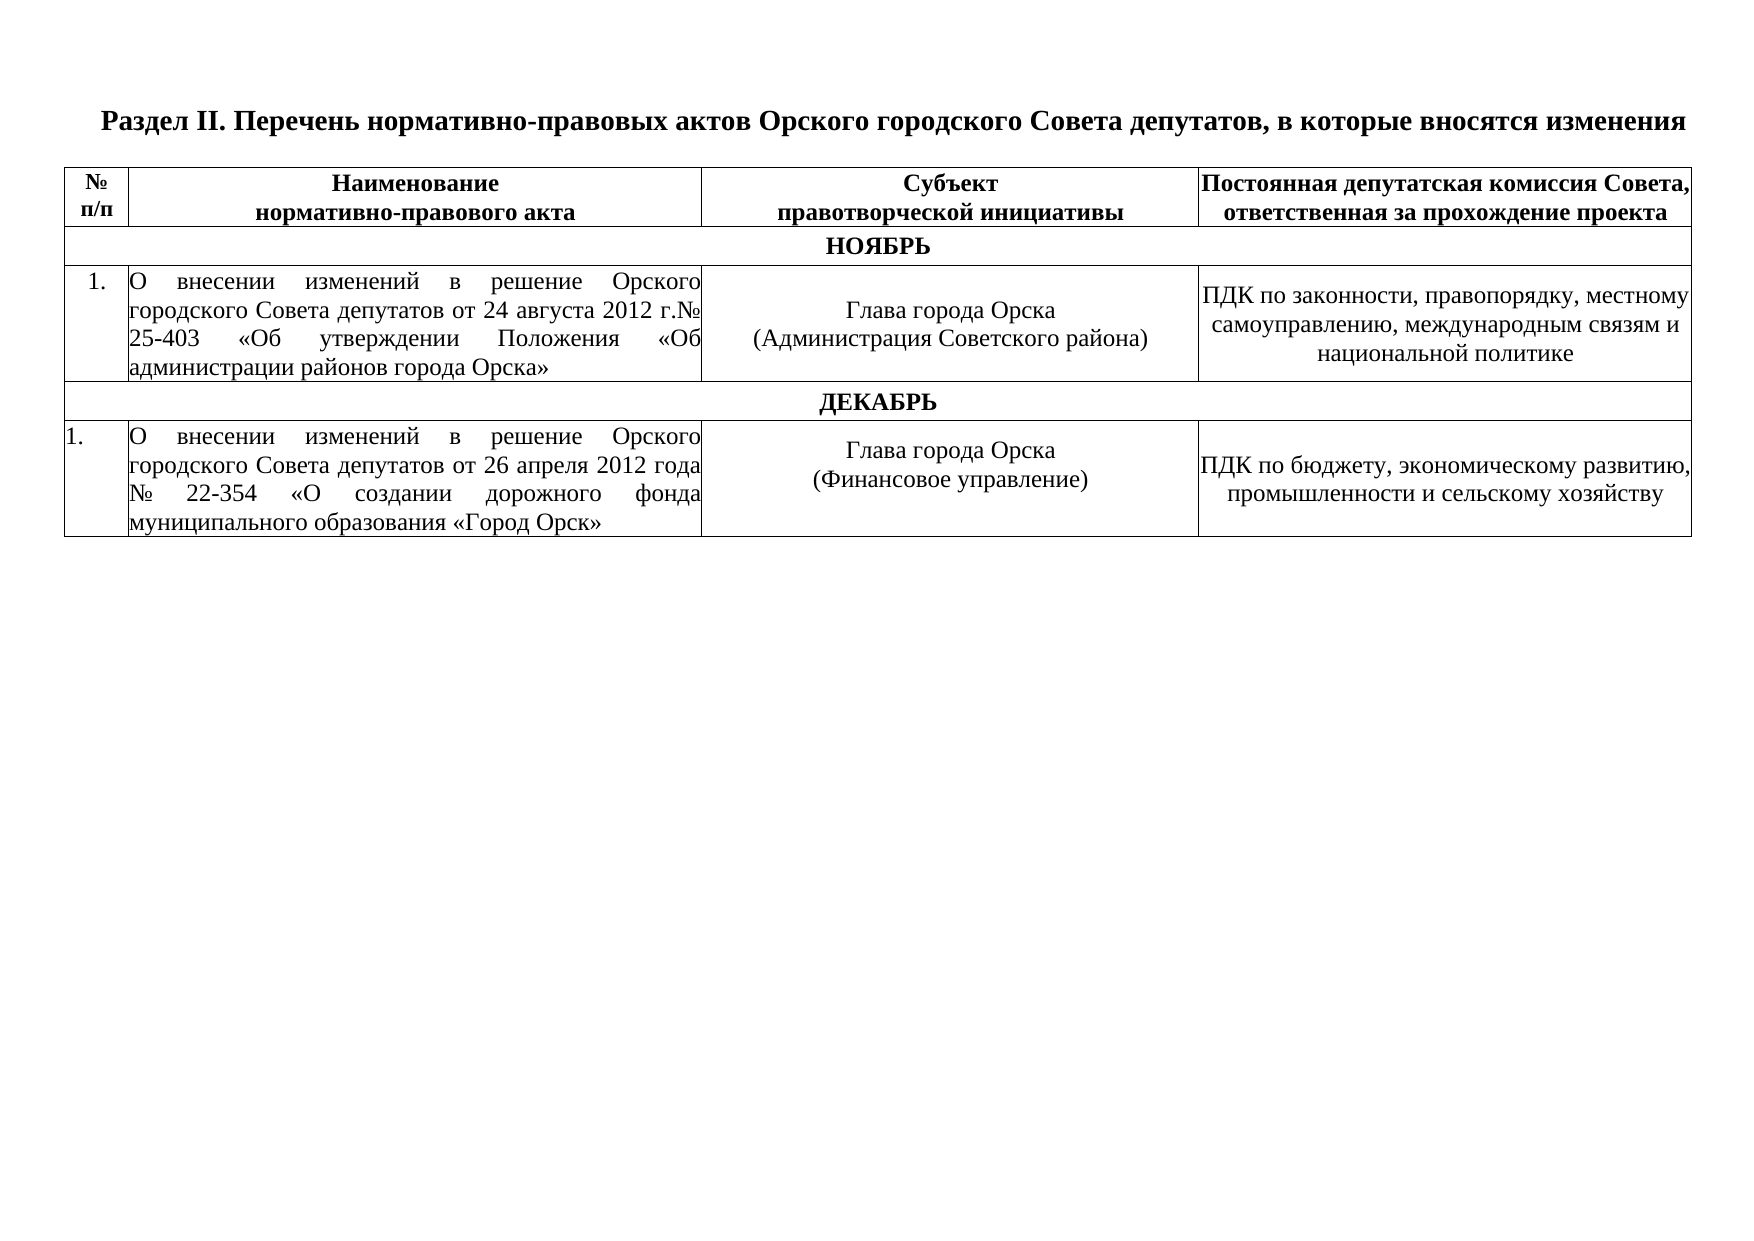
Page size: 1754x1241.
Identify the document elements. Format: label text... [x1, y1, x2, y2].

text Раздел II. Перечень нормативно-правовых актов Орского городского Совета депутатов, в которые вносятся изменения [75, 103, 1712, 136]
table_header № п/п [65, 168, 128, 226]
table_header Постоянная депутатская комиссия Совета, ответственная за прохождение проекта [1199, 168, 1691, 226]
table_cell ДЕКАБРЬ [65, 382, 1691, 420]
table_cell 1. [65, 421, 128, 536]
table_cell Глава города Орска (Финансовое управление) [702, 421, 1198, 536]
table_cell 1. [65, 266, 128, 381]
table_cell НОЯБРЬ [65, 227, 1691, 265]
table_cell Глава города Орска (Администрация Советского района) [702, 266, 1198, 381]
table_cell ПДК по бюджету, экономическому развитию, промышленности и сельскому хозяйству [1199, 421, 1691, 536]
table_header Наименование нормативно-правового акта [129, 168, 701, 226]
table_cell О внесении изменений в решение Орского городского Совета депутатов от 24 августа 2012 г.№ 25-403 «Об утверждении Положения «Об администрации районов города Орска» [129, 266, 701, 381]
table_header Субъект правотворческой инициативы [702, 168, 1198, 226]
table_cell О внесении изменений в решение Орского городского Совета депутатов от 26 апреля 2012 года № 22-354 «О создании дорожного фонда муниципального образования «Город Орск» [129, 421, 701, 536]
table_cell ПДК по законности, правопорядку, местному самоуправлению, международным связям и национальной политике [1199, 266, 1691, 381]
